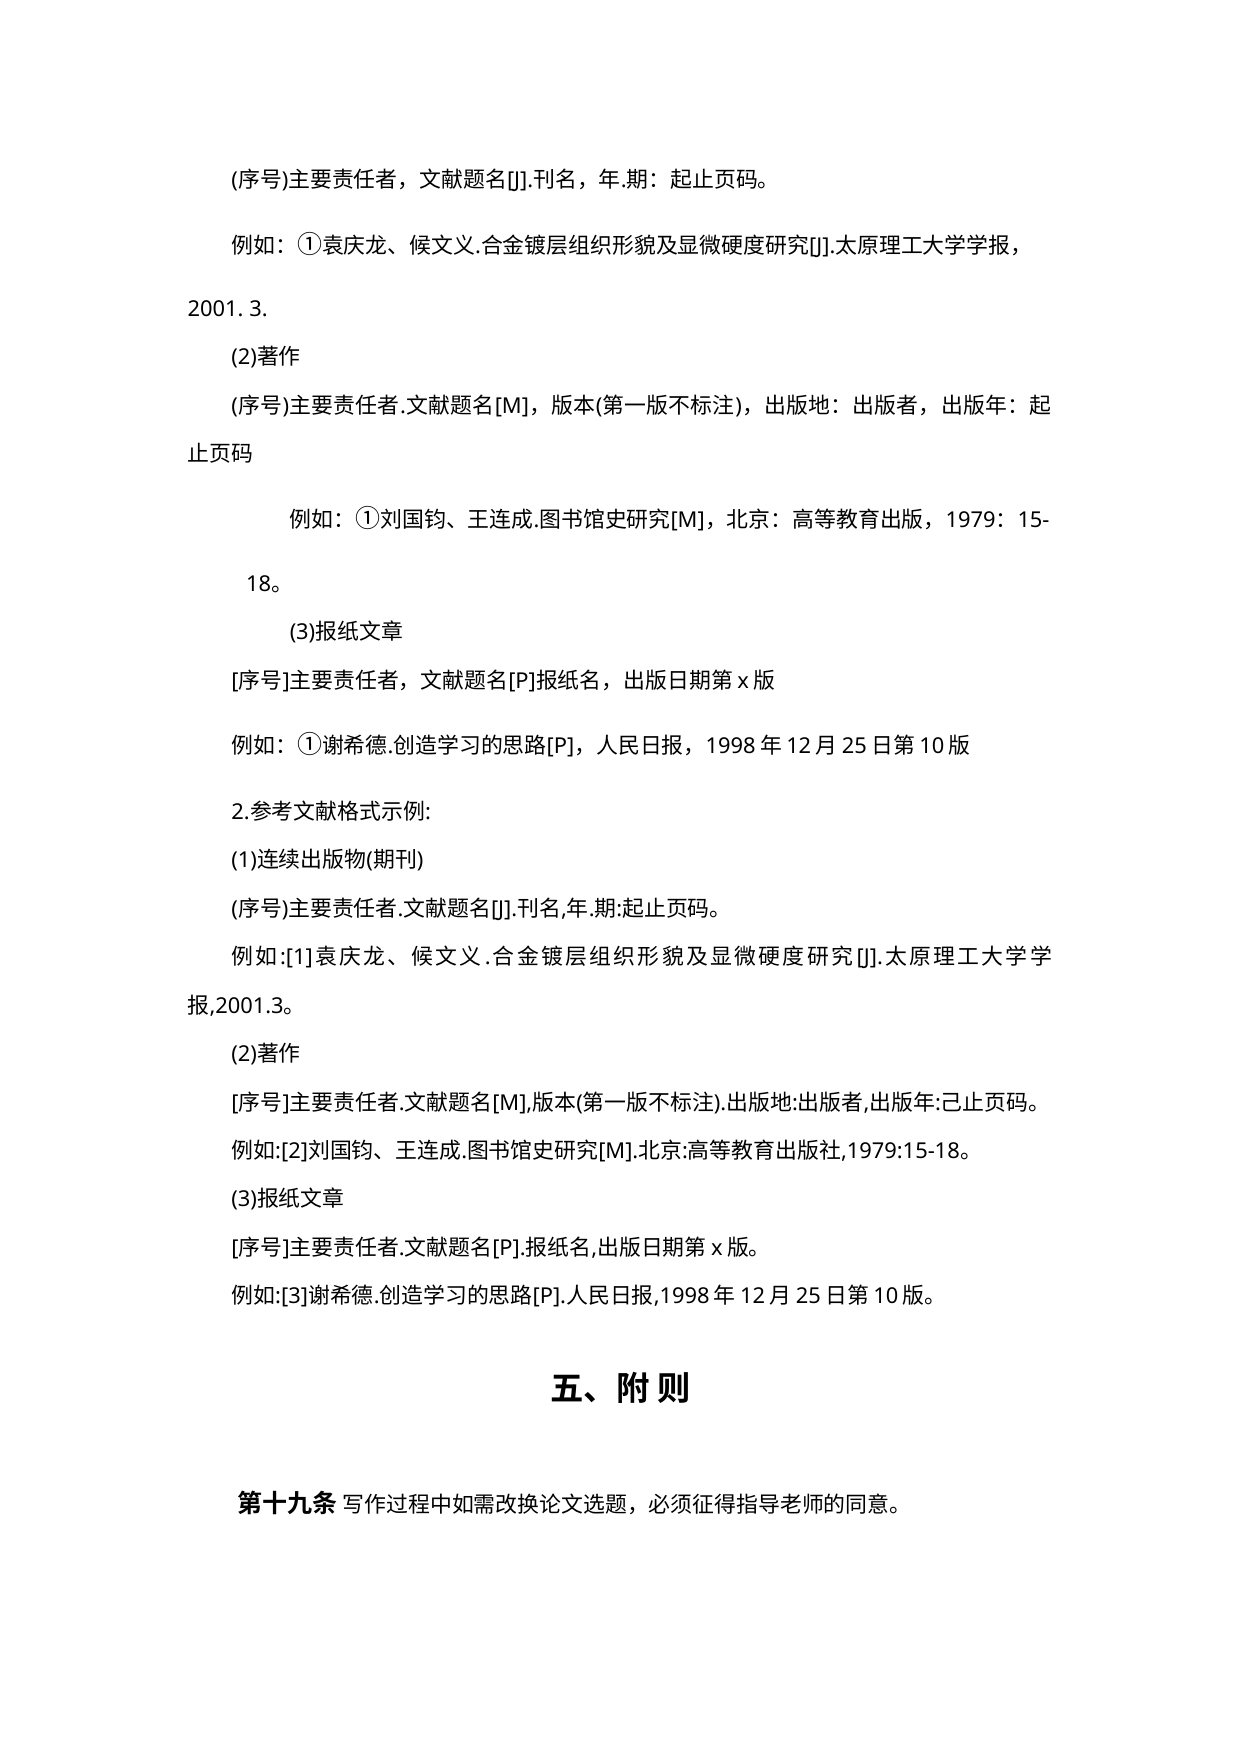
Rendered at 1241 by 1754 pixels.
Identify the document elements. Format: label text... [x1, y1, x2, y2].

text 第十九条 写作过程中如需改换论文选题，必须征得指导老师的同意。 [187, 1469, 1053, 1534]
text 2.参考文献格式示例: [187, 794, 1053, 826]
text 例如:[3]谢希德.创造学习的思路[P].人民日报,1998年12月25日第10版。 [187, 1277, 1053, 1310]
text 例如：①刘国钧、王连成.图书馆史研究[M]，北京：高等教育出版，1979：15-18。 [246, 484, 1053, 598]
text [序号]主要责任者，文献题名[P]报纸名，出版日期第x版 [187, 662, 1053, 695]
text (2)著作 [187, 339, 1053, 371]
text 例如：①谢希德.创造学习的思路[P]，人民日报，1998年12月25日第10版 [187, 711, 1053, 776]
text 例如:[2]刘国钧、王连成.图书馆史研究[M].北京:高等教育出版社,1979:15-18。 [187, 1132, 1053, 1165]
text (3)报纸文章 [246, 614, 1053, 646]
text (3)报纸文章 [187, 1181, 1053, 1213]
text (序号)主要责任者.文献题名[M]，版本(第一版不标注)，出版地：出版者，出版年：起止页码 [187, 387, 1053, 468]
text [序号]主要责任者.文献题名[P].报纸名,出版日期第x版。 [187, 1229, 1053, 1262]
text (1)连续出版物(期刊) [187, 842, 1053, 874]
text 例如:[1]袁庆龙、候文义.合金镀层组织形貌及显微硬度研究[J].太原理工大学学报,2001.3。 [187, 939, 1053, 1020]
text 例如：①袁庆龙、候文义.合金镀层组织形貌及显微硬度研究[J].太原理工大学学报，2001. 3. [187, 210, 1053, 324]
text [序号]主要责任者.文献题名[M],版本(第一版不标注).出版地:出版者,出版年:己止页码。 [187, 1084, 1053, 1117]
subtitle 五、附 则 [187, 1353, 1053, 1418]
text (2)著作 [187, 1036, 1053, 1068]
text (序号)主要责任者.文献题名[J].刊名,年.期:起止页码。 [187, 890, 1053, 923]
text (序号)主要责任者，文献题名[J].刊名，年.期：起止页码。 [187, 162, 1053, 194]
